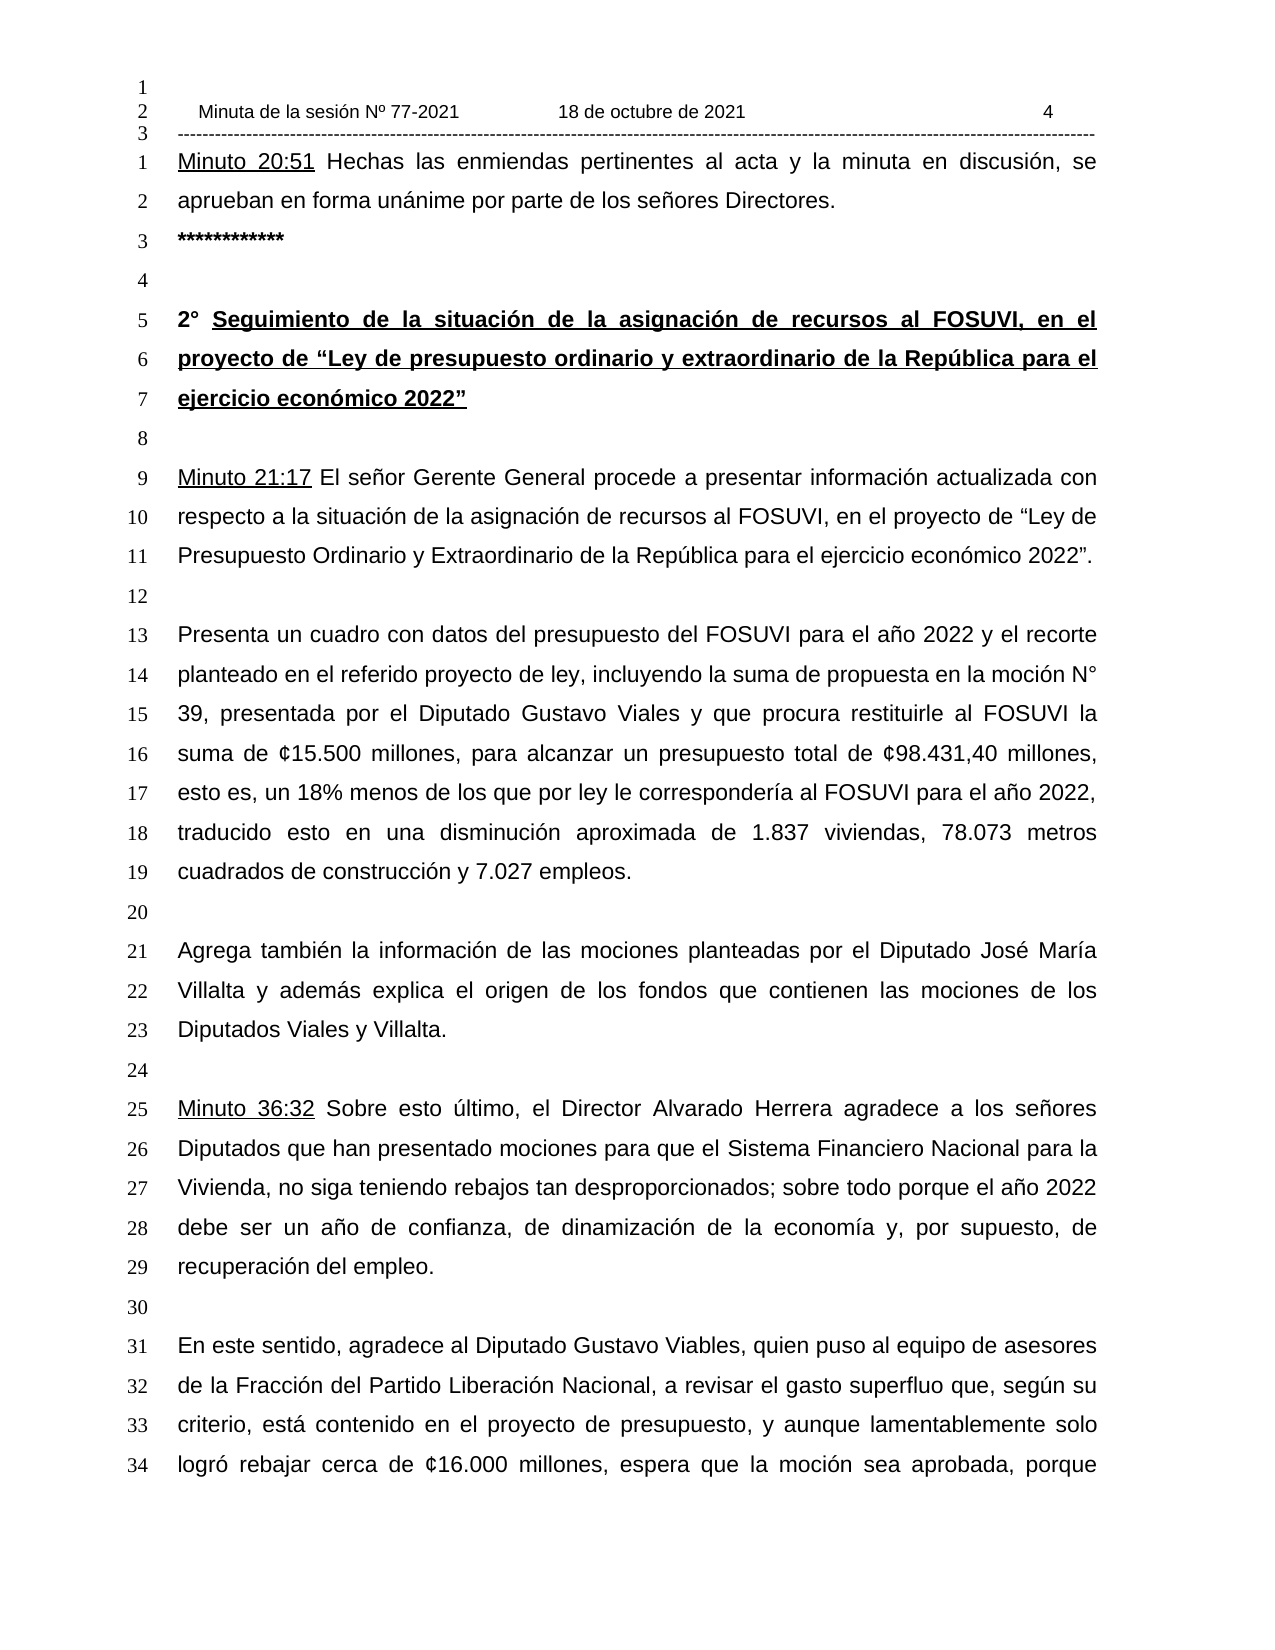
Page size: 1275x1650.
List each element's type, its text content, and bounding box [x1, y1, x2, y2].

text Minuto 36:32 Sobre esto último, el Director Alvarado Herrera agradece a los señores Diputados que han presentado mociones para que el Sistema Financiero Nacional para la Vivienda, no siga teniendo rebajos tan desproporcionados; sobre todo porque el año 2022 debe ser un año de confianza, de dinamización de la economía y, por supuesto, de recuperación del empleo. [177, 1095, 1098, 1279]
text Minuto 20:51 Hechas las enmiendas pertinentes al acta y la minuta en discusión, se aprueban en forma unánime por parte de los señores Directores. [177, 148, 1098, 213]
text Presenta un cuadro con datos del presupuesto del FOSUVI para el año 2022 y el recorte planteado en el referido proyecto de ley, incluyendo la suma de propuesta en la moción N° 39, presentada por el Diputado Gustavo Viales y que procura restituirle al FOSUVI la suma de ¢15.500 millones, para alcanzar un presupuesto total de ¢98.431,40 millones, esto es, un 18% menos de los que por ley le correspondería al FOSUVI para el año 2022, traducido esto en una disminución aproximada de 1.837 viviendas, 78.073 metros cuadrados de construcción y 7.027 empleos. [177, 621, 1098, 885]
text Agrega también la información de las mociones planteadas por el Diputado José María Villalta y además explica el origen de los fondos que contienen las mociones de los Diputados Viales y Villalta. [177, 937, 1098, 1043]
text 2° Seguimiento de la situación de la asignación de recursos al FOSUVI, en el proyecto de “Ley de presupuesto ordinario y extraordinario de la República para el ejercicio económico 2022” [177, 369, 1098, 411]
text ************ [177, 227, 1098, 253]
text 2° Seguimiento de la situación de la asignación de recursos al FOSUVI, en el proyecto de “Ley de presupuesto ordinario y extraordinario de la República para el ejercicio económico 2022” [177, 306, 1098, 368]
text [177, 1332, 1098, 1477]
text Minuto 21:17 El señor Gerente General procede a presentar información actualizada con respecto a la situación de la asignación de recursos al FOSUVI, en el proyecto de “Ley de Presupuesto Ordinario y Extraordinario de la República para el ejercicio económico 2022”. [177, 463, 1098, 569]
